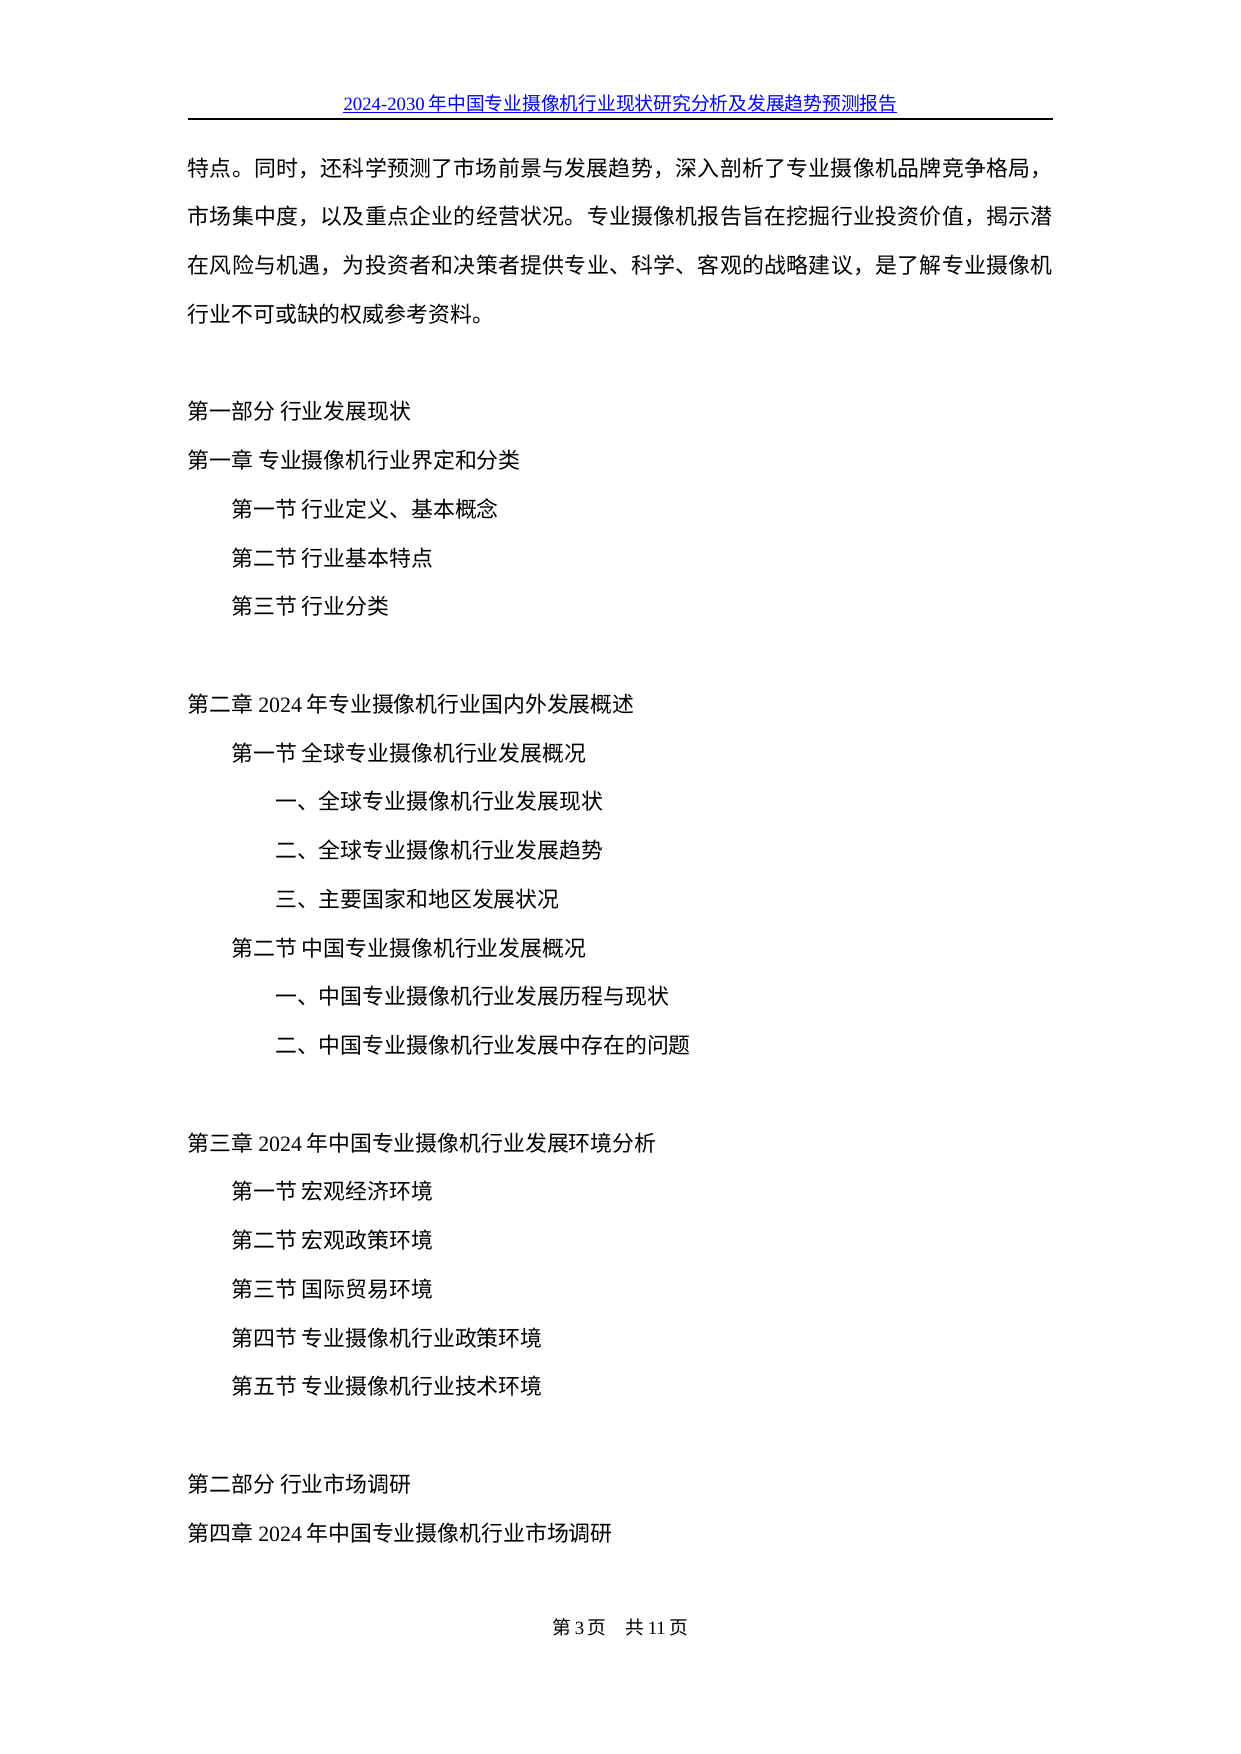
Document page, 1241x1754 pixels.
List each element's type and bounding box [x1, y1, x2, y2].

text [187, 150, 1053, 1548]
